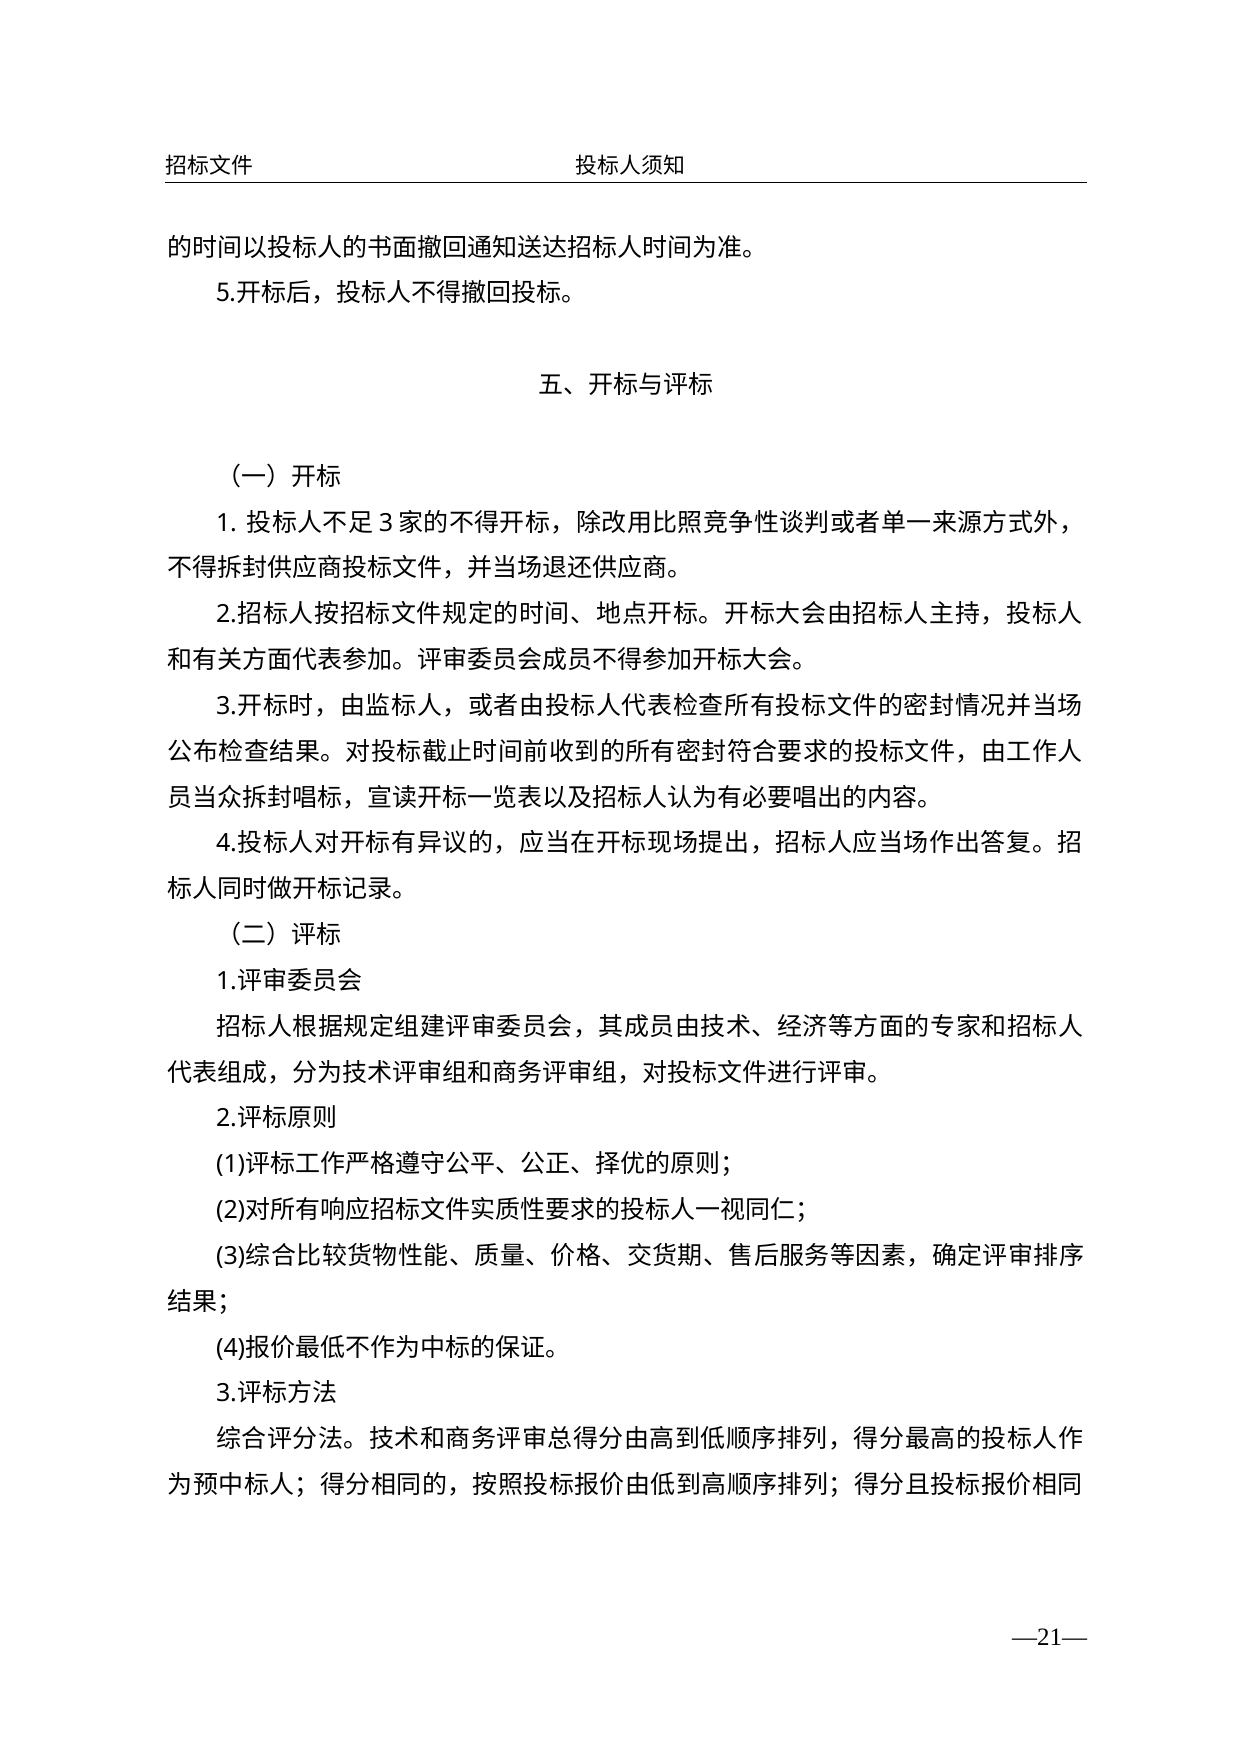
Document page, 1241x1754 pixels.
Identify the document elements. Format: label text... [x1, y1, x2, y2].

text 4.投标人对开标有异议的，应当在开标现场提出，招标人应当场作出答复。招标人同时做开标记录。 [168, 815, 1084, 907]
text (2)对所有响应招标文件实质性要求的投标人一视同仁； [168, 1182, 1084, 1228]
text 招标人根据规定组建评审委员会，其成员由技术、经济等方面的专家和招标人代表组成，分为技术评审组和商务评审组，对投标文件进行评审。 [168, 998, 1084, 1090]
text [168, 219, 1084, 265]
text (4)报价最低不作为中标的保证。 [168, 1319, 1084, 1365]
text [168, 1411, 1084, 1503]
text 3.评标方法 [168, 1365, 1084, 1411]
text 5.开标后，投标人不得撤回投标。 [168, 265, 1084, 311]
text (3)综合比较货物性能、质量、价格、交货期、售后服务等因素，确定评审排序结果； [168, 1228, 1084, 1319]
text 2.招标人按招标文件规定的时间、地点开标。开标大会由招标人主持，投标人和有关方面代表参加。评审委员会成员不得参加开标大会。 [168, 586, 1084, 678]
text 3.开标时，由监标人，或者由投标人代表检查所有投标文件的密封情况并当场公布检查结果。对投标截止时间前收到的所有密封符合要求的投标文件，由工作人员当众拆封唱标，宣读开标一览表以及招标人认为有必要唱出的内容。 [168, 678, 1084, 815]
text 五、开标与评标 [168, 357, 1084, 403]
text （一）开标 [168, 448, 1084, 494]
text (1)评标工作严格遵守公平、公正、择优的原则； [168, 1136, 1084, 1182]
text 1.评审委员会 [168, 953, 1084, 998]
text 2.评标原则 [168, 1090, 1084, 1136]
text 1. 投标人不足3家的不得开标，除改用比照竞争性谈判或者单一来源方式外，不得拆封供应商投标文件，并当场退还供应商。 [168, 494, 1084, 586]
text （二）评标 [168, 907, 1084, 953]
